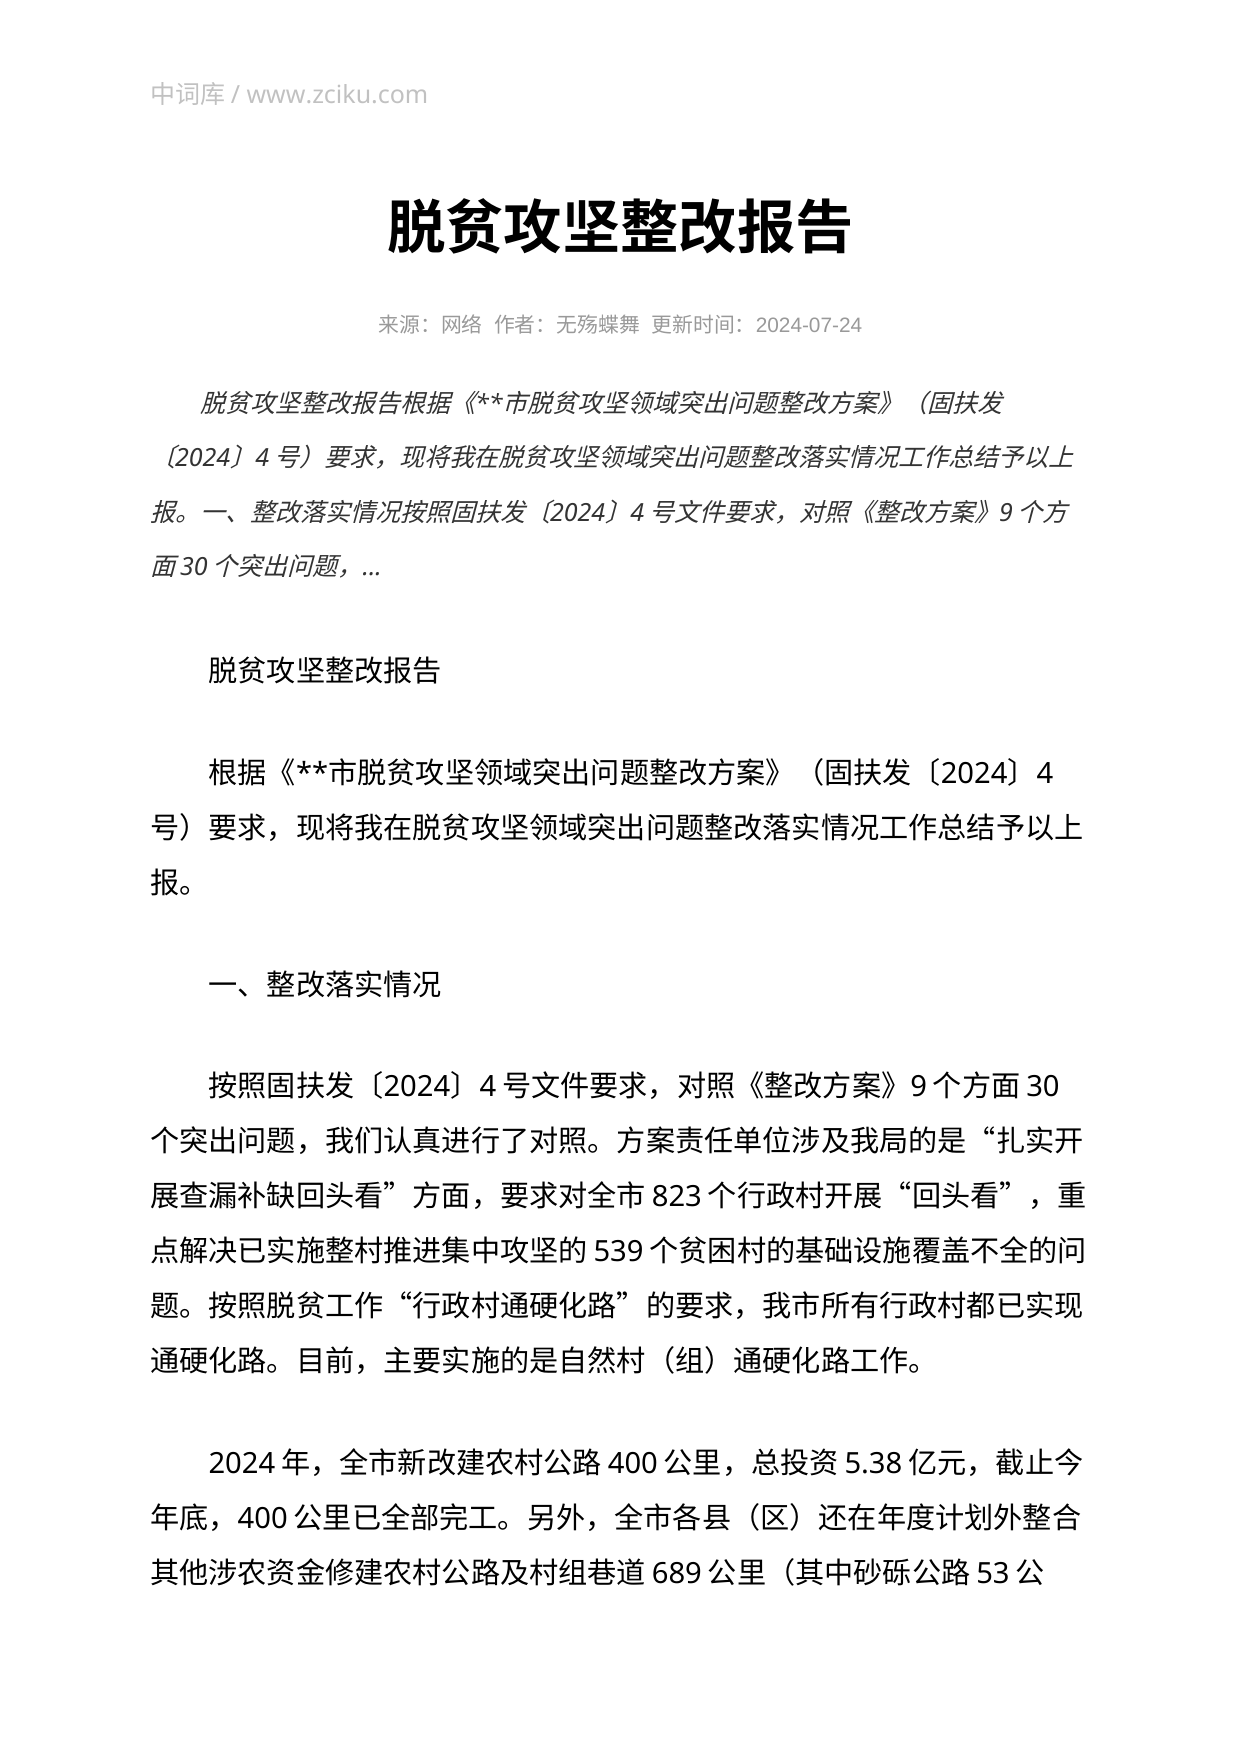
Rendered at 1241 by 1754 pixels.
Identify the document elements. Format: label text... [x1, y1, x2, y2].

text 一、整改落实情况 [150, 961, 1090, 1003]
text 来源：网络 作者：无殇蝶舞 更新时间：2024-07-24 [150, 313, 1090, 337]
text 脱贫攻坚整改报告 [150, 648, 1090, 690]
text 按照固扶发〔2024〕4号文件要求，对照《整改方案》9个方面30个突出问题，我们认真进行了对照。方案责任单位涉及我局的是“扎实开展查漏补缺回头看”方面，要求对全市823个行政村开展“回头看”，重点解决已实施整村推进集中攻坚的539个贫困村的基础设施覆盖不全的问题。按照脱贫工作“行政村通硬化路”的要求，我市所有行政村都已实现通硬化路。目前，主要实施的是自然村（组）通硬化路工作。 [150, 1063, 1090, 1380]
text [150, 1439, 1090, 1592]
text 脱贫攻坚整改报告根据《**市脱贫攻坚领域突出问题整改方案》（固扶发〔2024〕4号）要求，现将我在脱贫攻坚领域突出问题整改落实情况工作总结予以上报。一、整改落实情况按照固扶发〔2024〕4号文件要求，对照《整改方案》9个方面30个突出问题，... [150, 383, 1090, 583]
subtitle 脱贫攻坚整改报告 [150, 181, 1090, 266]
text 根据《**市脱贫攻坚领域突出问题整改方案》（固扶发〔2024〕4号）要求，现将我在脱贫攻坚领域突出问题整改落实情况工作总结予以上报。 [150, 749, 1090, 902]
